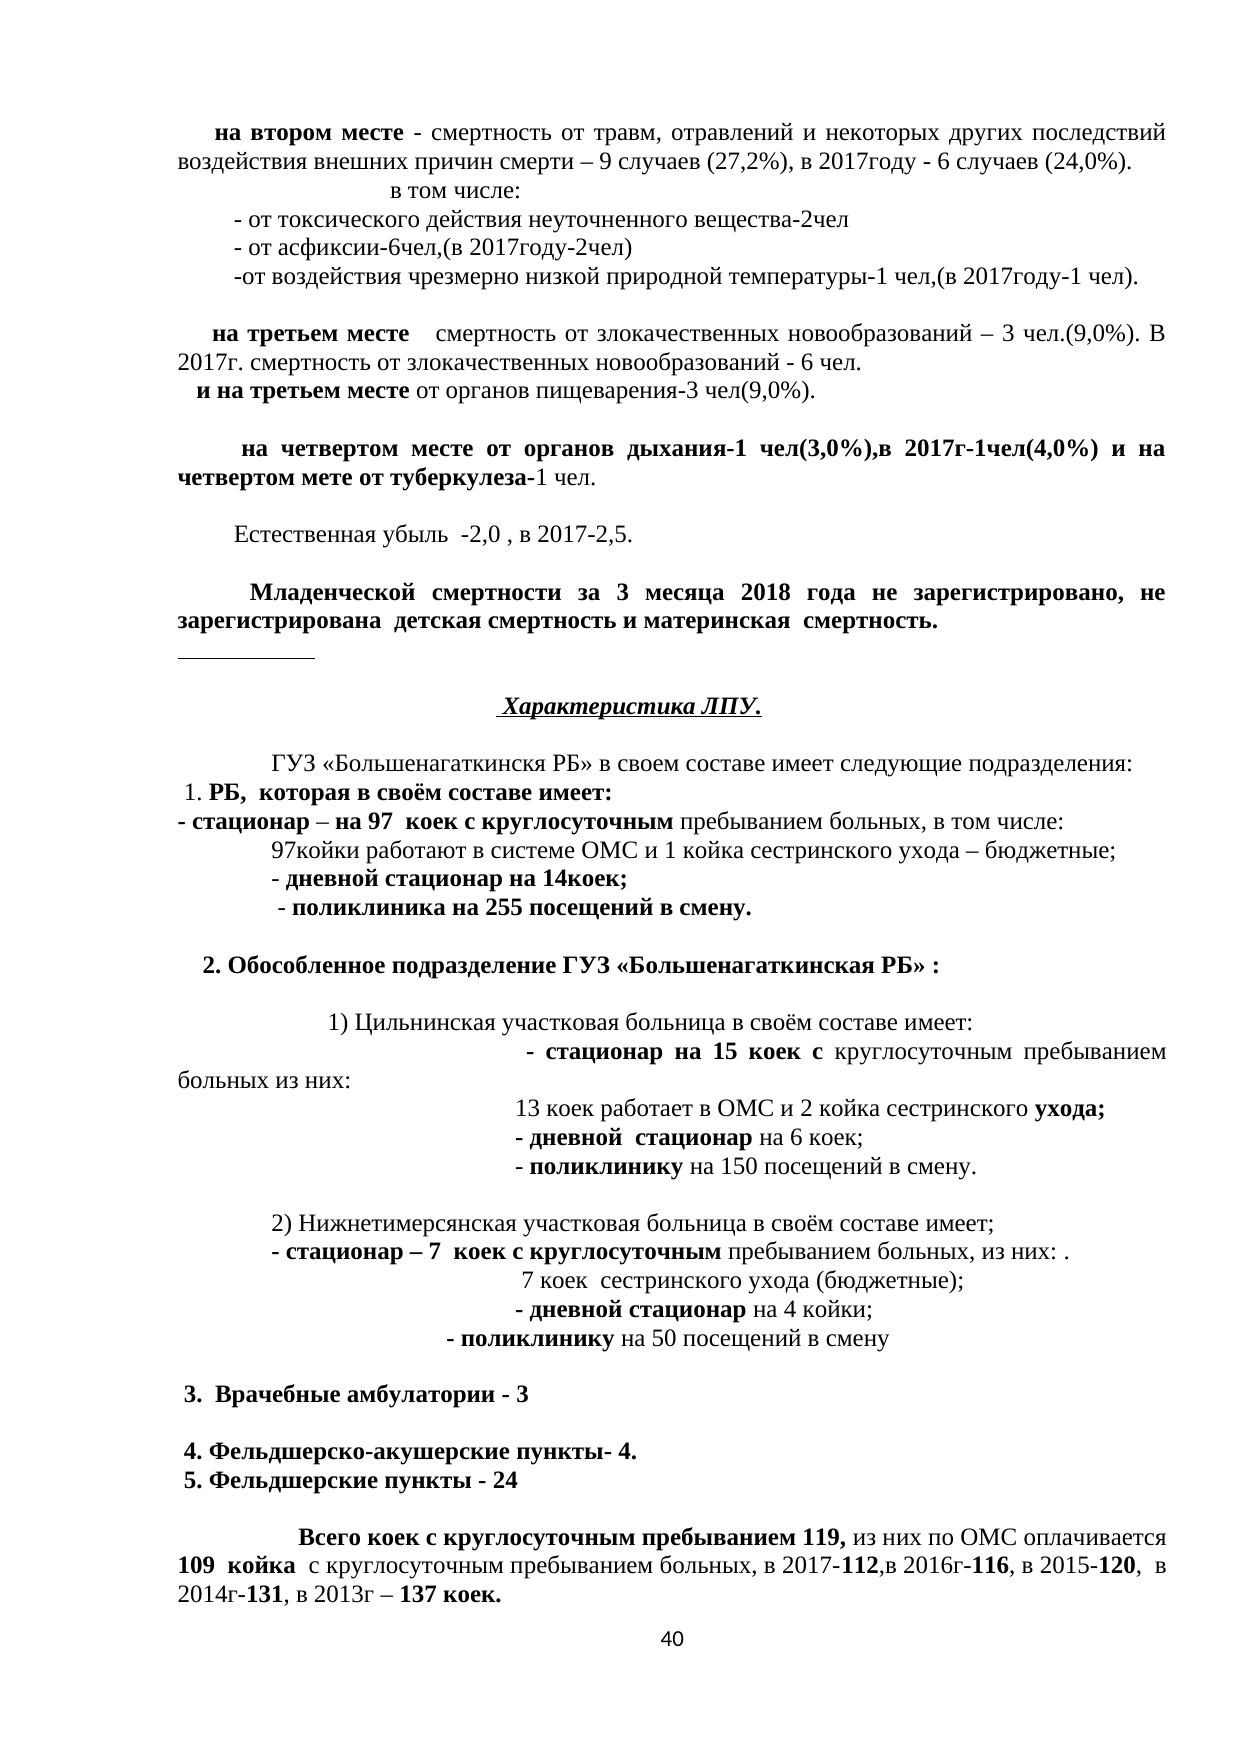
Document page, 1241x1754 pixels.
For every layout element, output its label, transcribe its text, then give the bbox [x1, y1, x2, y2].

text - поликлиника на 255 посещений в смену. [177, 892, 1167, 921]
text Всего коек с круглосуточным пребыванием 119, из них по ОМС оплачивается 109 койка с круглосуточным пребыванием больных, в 2017-112,в 2016г-116, в 2015-120, в 2014г-131, в 2013г – 137 коек. [177, 1522, 1167, 1608]
text Естественная убыль -2,0 , в 2017-2,5. [177, 519, 1167, 548]
text 4. Фельдшерско-акушерские пункты- 4. [177, 1436, 1167, 1465]
text 3. Врачебные амбулатории - 3 [177, 1379, 1167, 1408]
text 2. Обособленное подразделение ГУЗ «Большенагаткинская РБ» : [177, 950, 1167, 978]
text - дневной стационар на 6 коек; [177, 1122, 1167, 1151]
text на третьем месте смертность от злокачественных новообразований – 3 чел.(9,0%). В 2017г. смертность от злокачественных новообразований - 6 чел. [177, 318, 1167, 375]
text - от асфиксии-6чел,(в 2017году-2чел) [177, 232, 1167, 261]
text на втором месте - смертность от травм, отравлений и некоторых других последствий воздействия внешних причин смерти – 9 случаев (27,2%), в 2017году - 6 случаев (24,0%). [177, 117, 1167, 175]
text -от воздействия чрезмерно низкой природной температуры-1 чел,(в 2017году-1 чел). [177, 261, 1167, 290]
text на четвертом месте от органов дыхания-1 чел(3,0%),в 2017г-1чел(4,0%) и на четвертом мете от туберкулеза-1 чел. [177, 433, 1167, 490]
text - стационар – 7 коек с круглосуточным пребыванием больных, из них: . [177, 1236, 1167, 1265]
text Характеристика ЛПУ. [177, 691, 1167, 720]
text Младенческой смертности за 3 месяца 2018 года не зарегистрировано, не зарегистрирована детская смертность и материнская смертность. [177, 577, 1167, 634]
text - стационар – на 97 коек с круглосуточным пребыванием больных, в том числе: [177, 806, 1167, 835]
text - поликлинику на 150 посещений в смену. [177, 1151, 1167, 1180]
text в том числе: [177, 175, 1167, 204]
text 13 коек работает в ОМС и 2 койка сестринского ухода; [177, 1093, 1167, 1122]
text 97койки работают в системе ОМС и 1 койка сестринского ухода – бюджетные; [177, 835, 1167, 863]
text - дневной стационар на 14коек; [177, 863, 1167, 892]
text - поликлинику на 50 посещений в смену [177, 1323, 1167, 1351]
text 1) Цильнинская участковая больница в своём составе имеет: [177, 1007, 1167, 1036]
text ГУЗ «Большенагаткинскя РБ» в своем составе имеет следующие подразделения: [177, 748, 1167, 777]
text - дневной стационар на 4 койки; [177, 1294, 1167, 1323]
text и на третьем месте от органов пищеварения-3 чел(9,0%). [177, 375, 1167, 404]
text - стационар на 15 коек с круглосуточным пребыванием больных из них: [177, 1036, 1167, 1093]
text - от токсического действия неуточненного вещества-2чел [177, 204, 1167, 232]
text 1. РБ, которая в своём составе имеет: [177, 777, 1167, 806]
text 7 коек сестринского ухода (бюджетные); [177, 1265, 1167, 1294]
text 5. Фельдшерские пункты - 24 [177, 1465, 1167, 1494]
text 2) Нижнетимерсянская участковая больница в своём составе имеет; [177, 1208, 1167, 1236]
